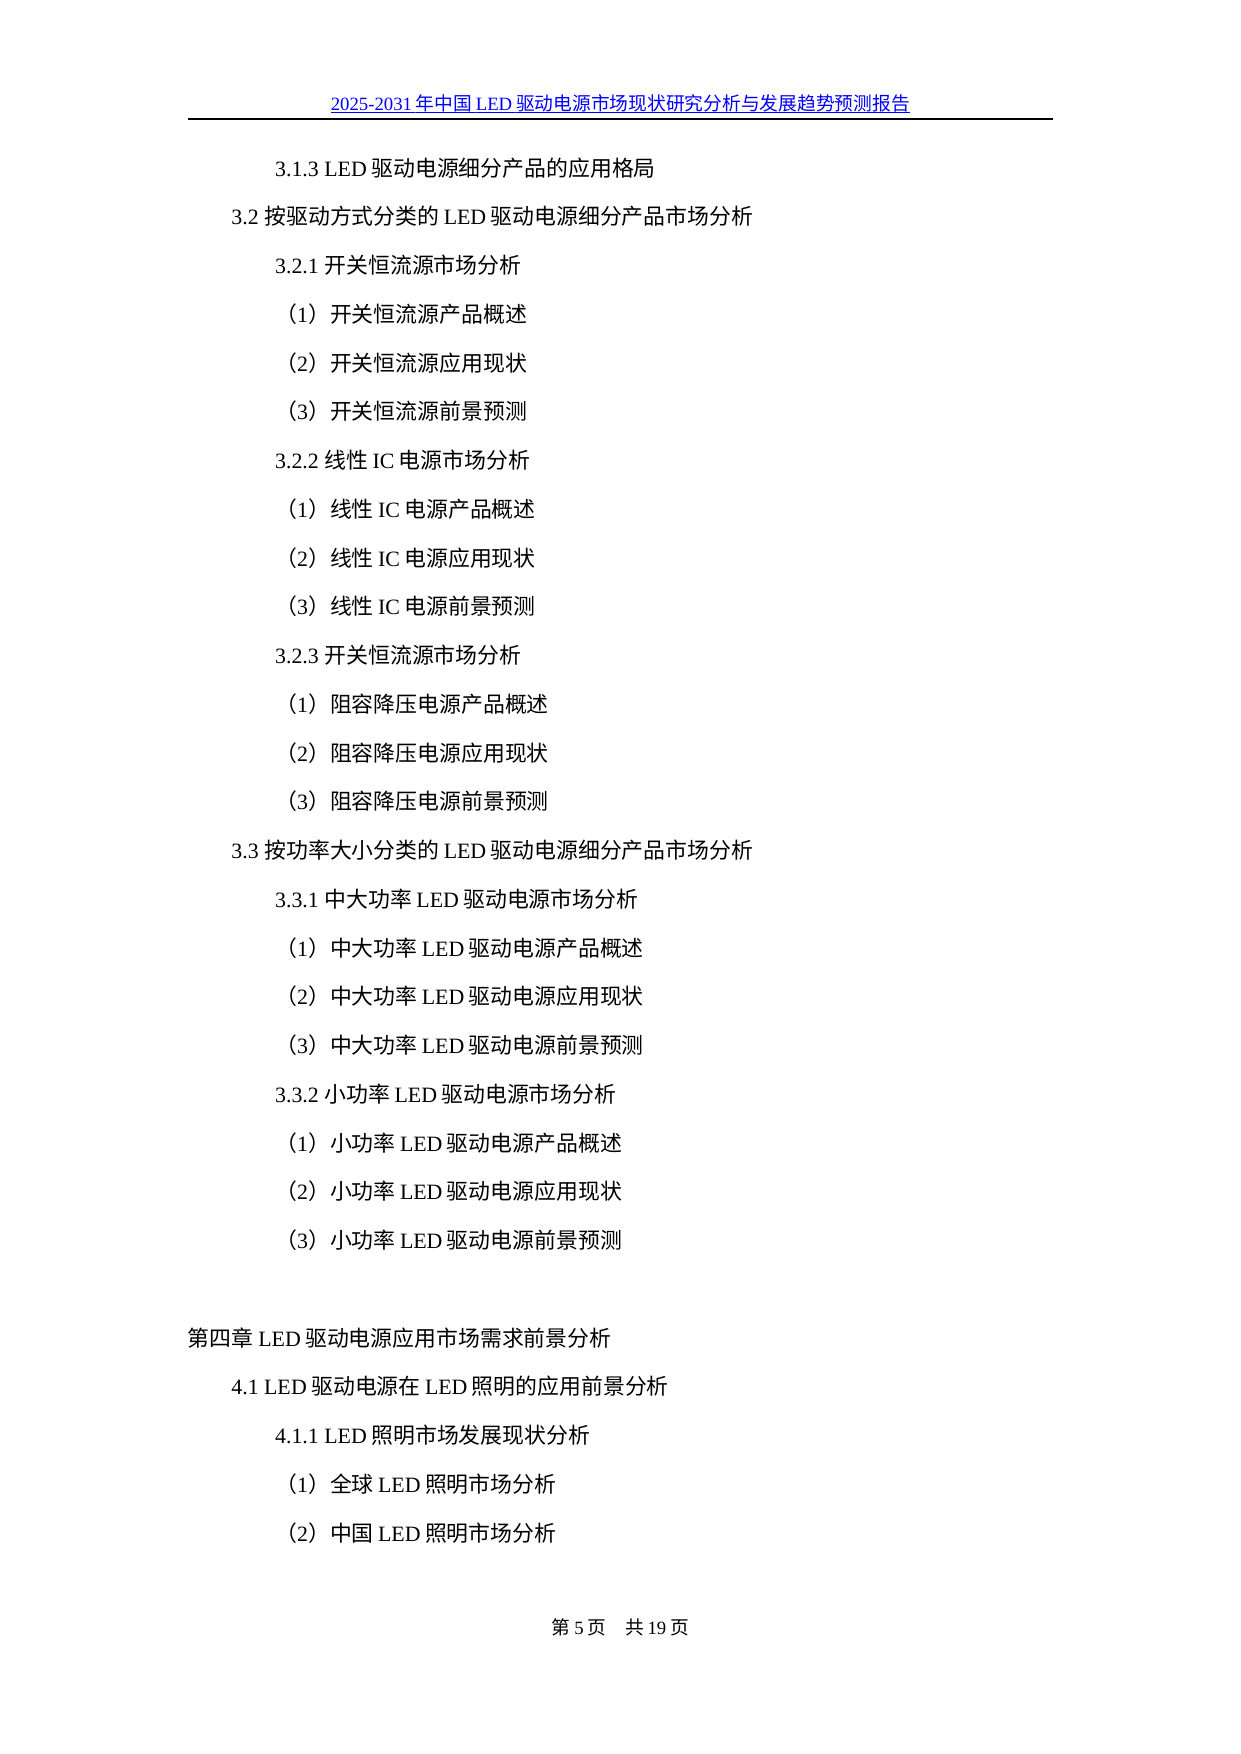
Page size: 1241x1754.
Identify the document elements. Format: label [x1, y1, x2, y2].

text [187, 150, 1053, 1548]
